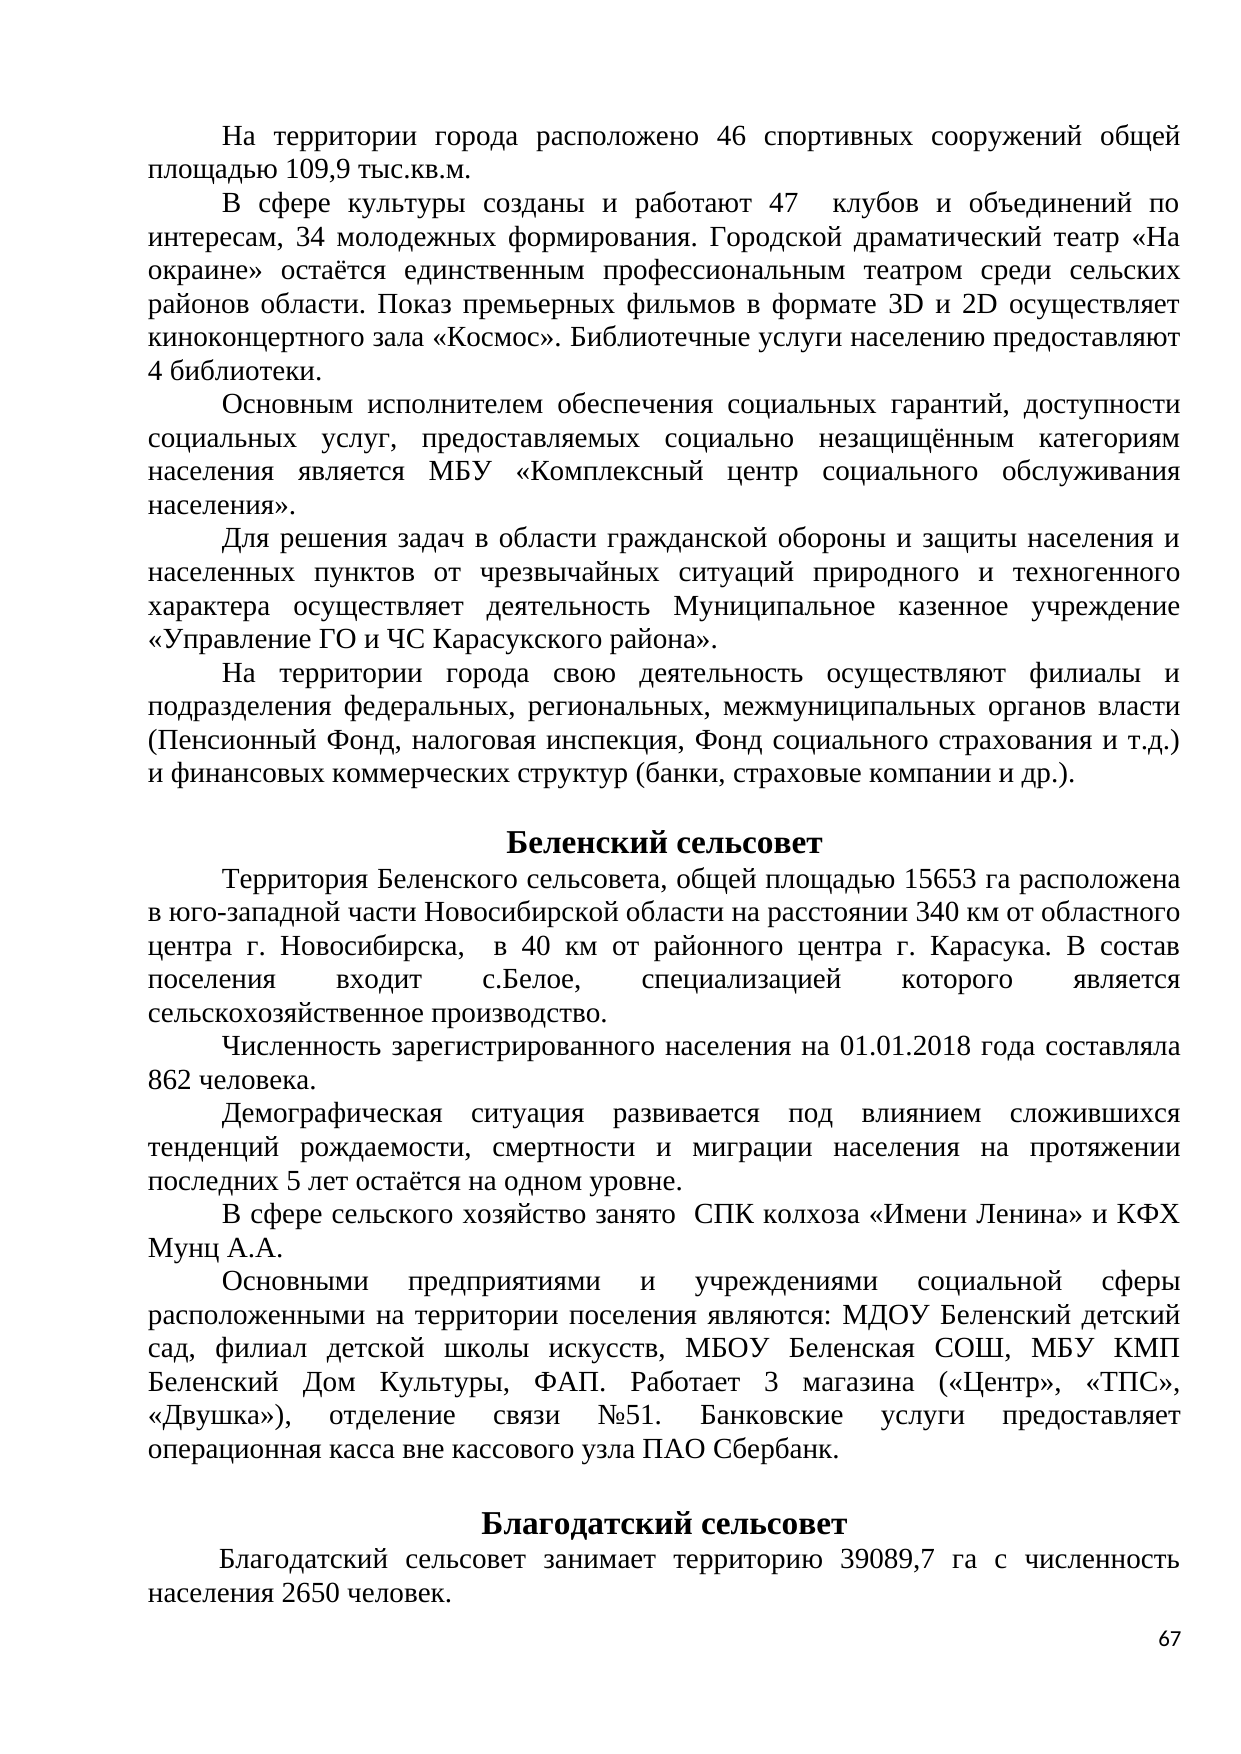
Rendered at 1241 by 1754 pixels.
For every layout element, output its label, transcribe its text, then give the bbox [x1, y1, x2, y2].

text Благодатский сельсовет [148, 1503, 1181, 1541]
text На территории города свою деятельность осуществляют филиалы и подразделения федеральных, региональных, межмуниципальных органов власти (Пенсионный Фонд, налоговая инспекция, Фонд социального страхования и т.д.) и финансовых коммерческих структур (банки, страховые компании и др.). [148, 655, 1181, 789]
text Основными предприятиями и учреждениями социальной сферы расположенными на территории поселения являются: МДОУ Беленский детский сад, филиал детской школы искусств, МБОУ Беленская СОШ, МБУ КМП Беленский Дом Культуры, ФАП. Работает 3 магазина («Центр», «ТПС», «Двушка»), отделение связи №51. Банковские услуги предоставляет операционная касса вне кассового узла ПАО Сбербанк. [148, 1263, 1181, 1464]
text В сфере сельского хозяйство занято СПК колхоза «Имени Ленина» и КФХ Мунц А.А. [148, 1196, 1181, 1263]
text Беленский сельсовет [148, 822, 1181, 861]
text Для решения задач в области гражданской обороны и защиты населения и населенных пунктов от чрезвычайных ситуаций природного и техногенного характера осуществляет деятельность Муниципальное казенное учреждение «Управление ГО и ЧС Карасукского района». [148, 521, 1181, 655]
text Демографическая ситуация развивается под влиянием сложившихся тенденций рождаемости, смертности и миграции населения на протяжении последних 5 лет остаётся на одном уровне. [148, 1096, 1181, 1196]
text Благодатский сельсовет занимает территорию 39089,7 га с численность населения 2650 человек. [148, 1541, 1181, 1608]
text Численность зарегистрированного населения на 01.01.2018 года составляла 862 человека. [148, 1028, 1181, 1096]
text Основным исполнителем обеспечения социальных гарантий, доступности социальных услуг, предоставляемых социально незащищённым категориям населения является МБУ «Комплексный центр социального обслуживания населения». [148, 386, 1181, 521]
text На территории города расположено 46 спортивных сооружений общей площадью 109,9 тыс.кв.м. [148, 118, 1181, 185]
text В сфере культуры созданы и работают 47 клубов и объединений по интересам, 34 молодежных формирования. Городской драматический театр «На окраине» остаётся единственным профессиональным театром среди сельских районов области. Показ премьерных фильмов в формате 3D и 2D осуществляет киноконцертного зала «Космос». Библиотечные услуги населению предоставляют 4 библиотеки. [148, 185, 1181, 386]
text Территория Беленского сельсовета, общей площадью 15653 га расположена в юго-западной части Новосибирской области на расстоянии 340 км от областного центра г. Новосибирска, в 40 км от районного центра г. Карасука. В состав поселения входит с.Белое, специализацией которого является сельскохозяйственное производство. [148, 861, 1181, 1028]
